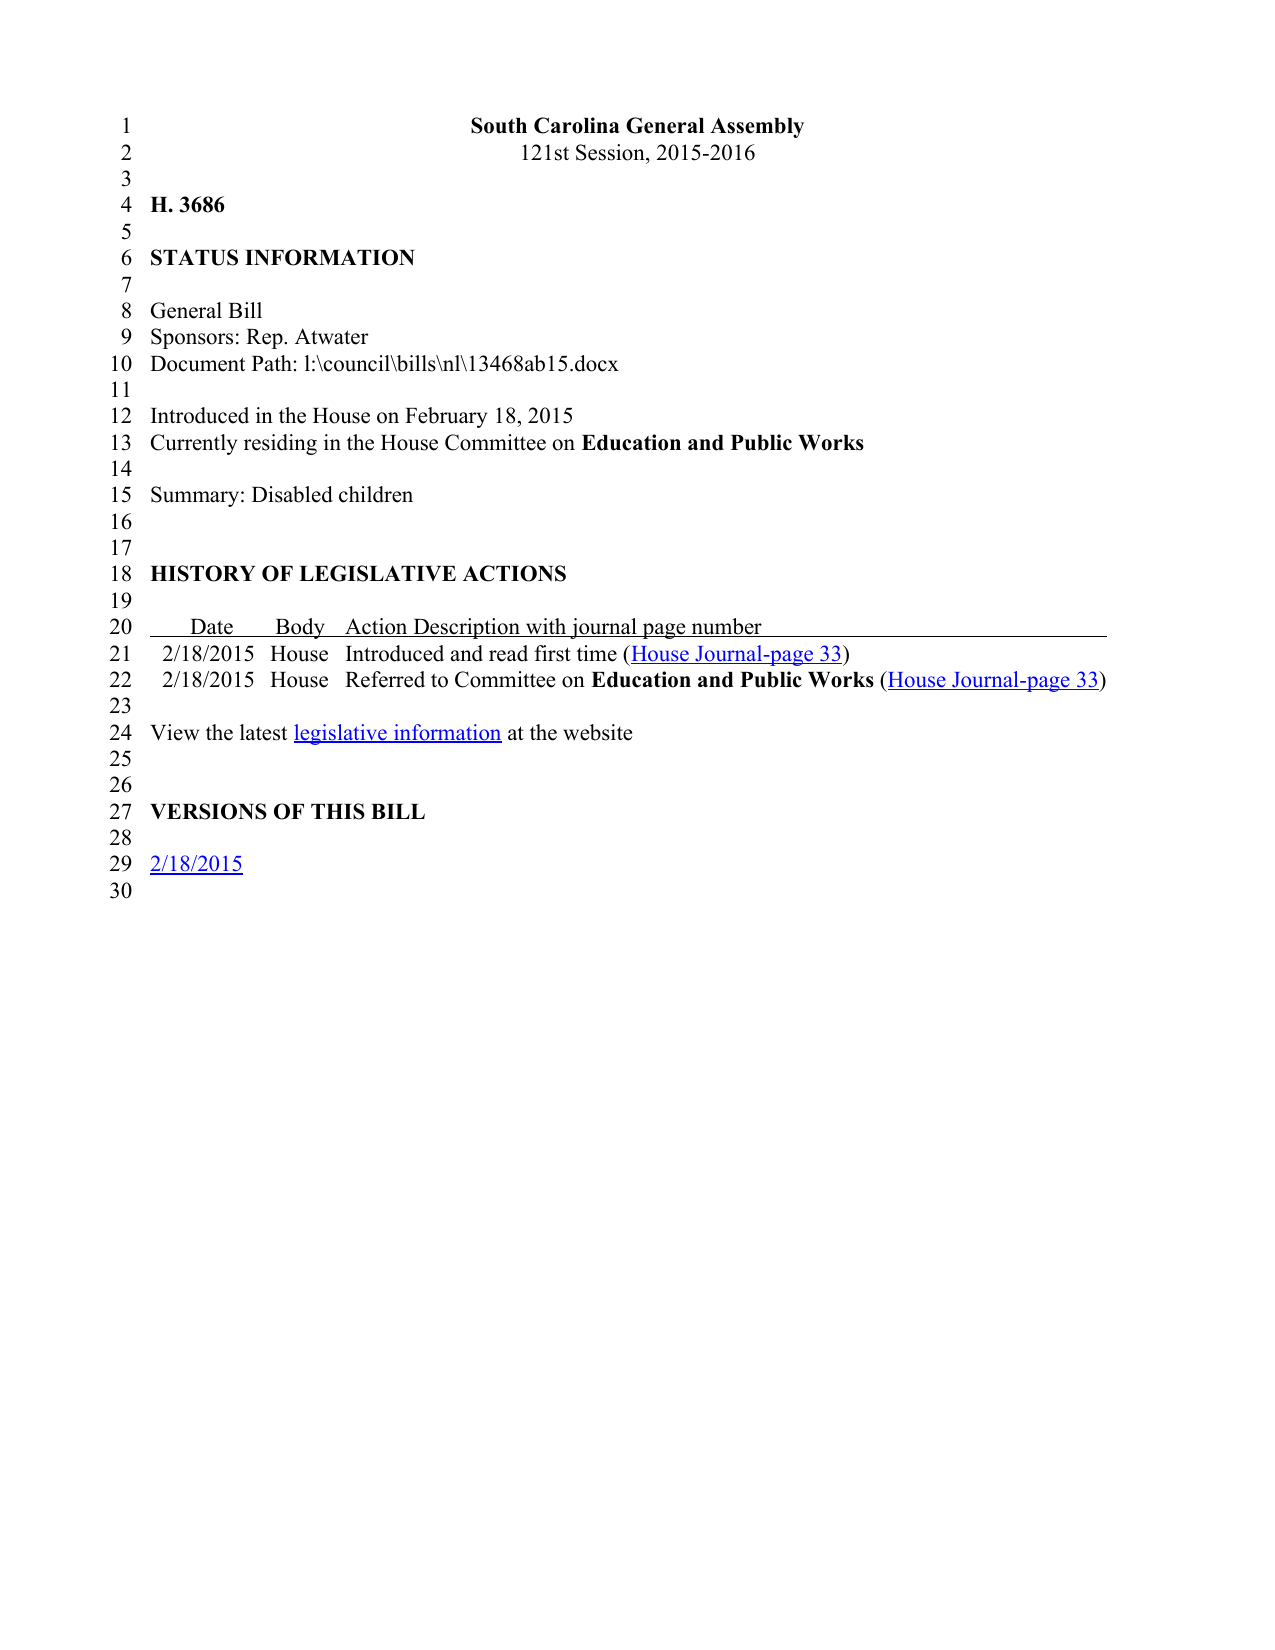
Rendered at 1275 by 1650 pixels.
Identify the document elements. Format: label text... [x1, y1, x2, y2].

text Summary: Disabled children [150, 481, 1125, 508]
text Document Path: l:\council\bills\nl\13468ab15.docx [150, 350, 1125, 376]
text Date Body Action Description with journal page number [150, 613, 1125, 639]
text H. 3686 [150, 192, 1125, 218]
text Currently residing in the House Committee on Education and Public Works [150, 429, 1125, 455]
text VERSIONS OF THIS BILL [150, 798, 1125, 824]
text Sponsors: Rep. Atwater [150, 323, 1125, 350]
text South Carolina General Assembly [150, 112, 1125, 139]
text General Bill [150, 297, 1125, 323]
text Introduced in the House on February 18, 2015 [150, 402, 1125, 429]
text View the latest legislative information at the website [150, 719, 1125, 745]
text HISTORY OF LEGISLATIVE ACTIONS [150, 561, 1125, 587]
text 121st Session, 2015-2016 [150, 139, 1125, 165]
text 2/18/2015 House Introduced and read first time (House Journal-page 33) [150, 639, 1125, 666]
text 2/18/2015 House Referred to Committee on Education and Public Works (House Journal-page 33) [150, 666, 1125, 692]
text 2/18/2015 [150, 850, 1125, 877]
text STATUS INFORMATION [150, 244, 1125, 271]
